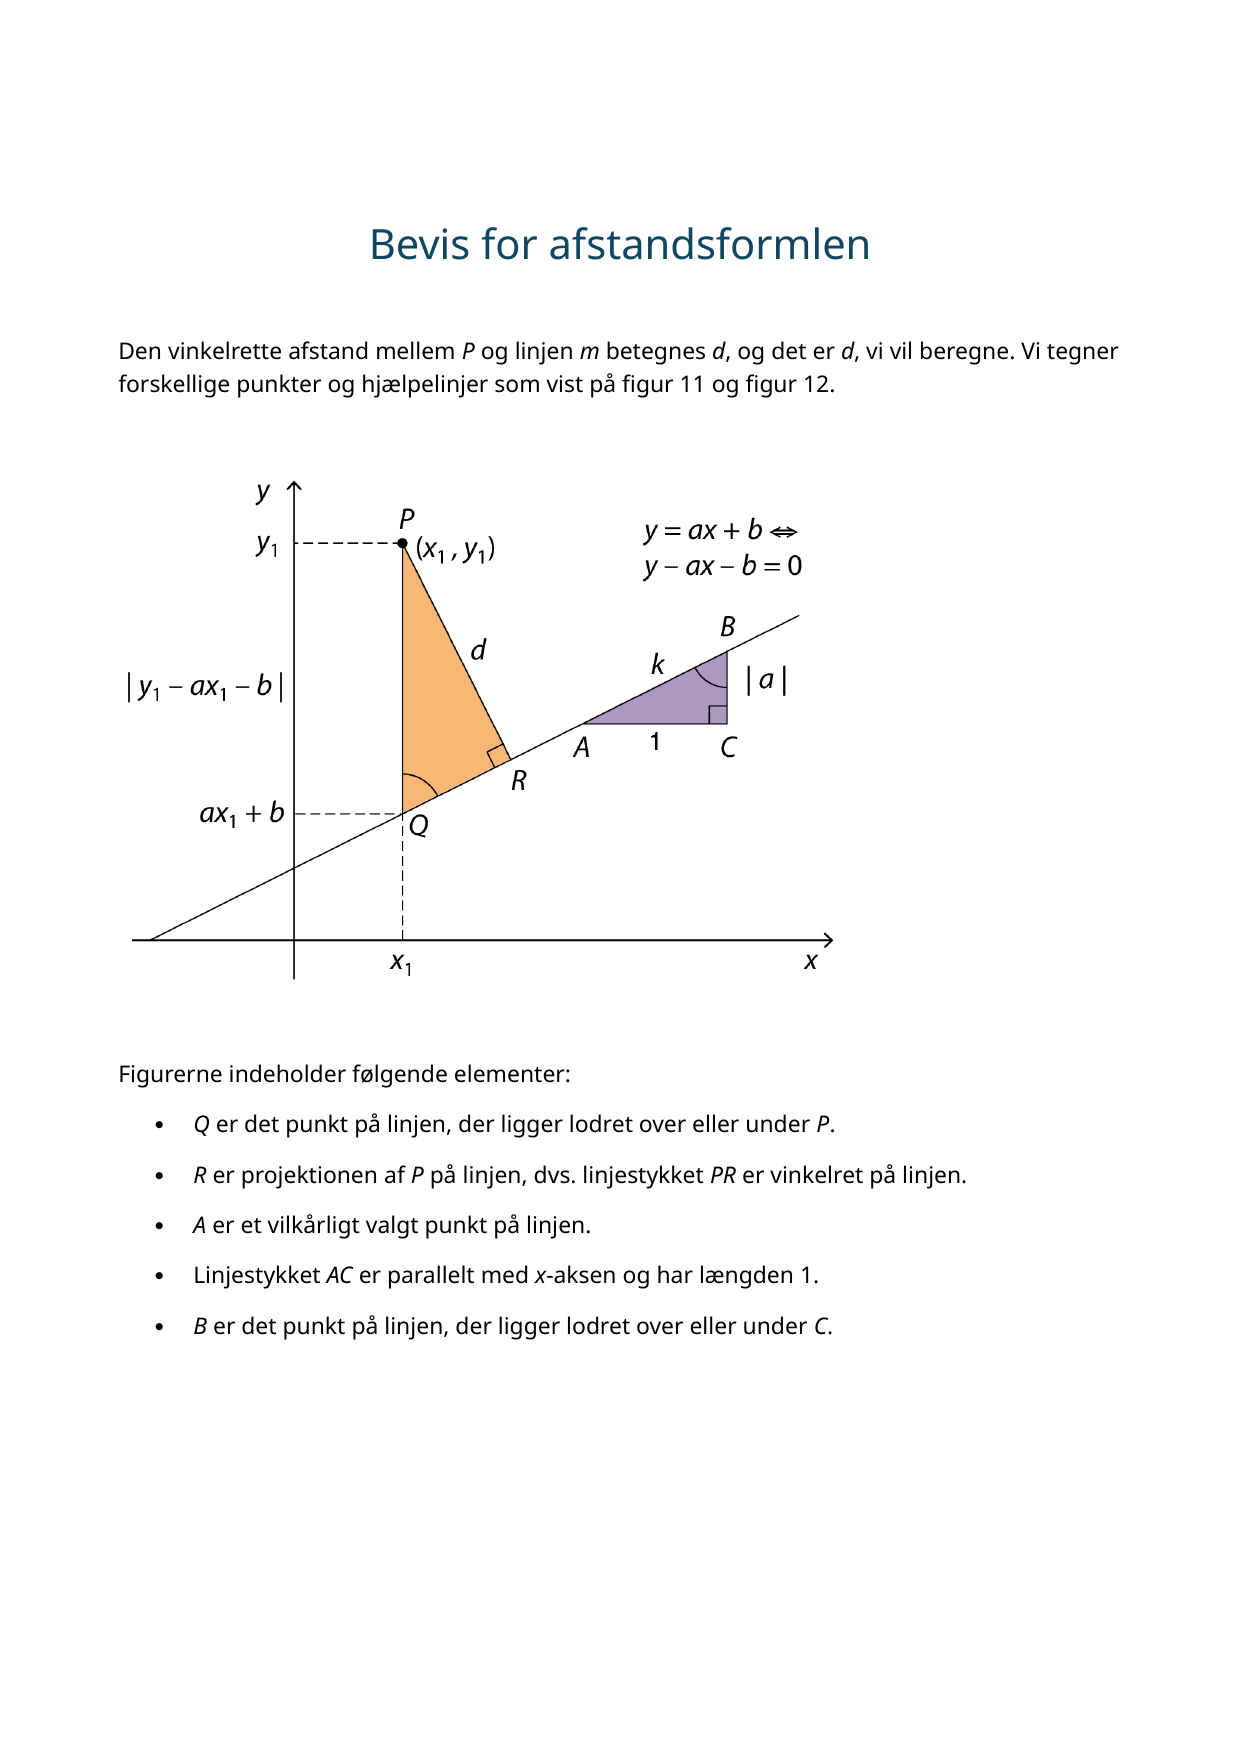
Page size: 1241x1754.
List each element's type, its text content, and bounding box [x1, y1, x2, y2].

list A er et vilkårligt valgt punkt på linjen. [156, 1209, 1122, 1240]
list R er projektionen af P på linjen, dvs. linjestykket PR er vinkelret på linjen. [156, 1158, 1122, 1190]
list Q er det punkt på linjen, der ligger lodret over eller under P. [156, 1108, 1122, 1139]
list Linjestykket AC er parallelt med x-aksen og har længden 1. [156, 1259, 1122, 1291]
picture [118, 469, 837, 989]
text Den vinkelrette afstand mellem P og linjen m betegnes d, og det er d, vi vil beregne. Vi tegner forskellige punkter og hjælpelinjer som vist på figur 11 og figur 12. [118, 335, 1122, 400]
text Figurerne indeholder følgende elementer: [118, 1058, 1122, 1089]
list B er det punkt på linjen, der ligger lodret over eller under C. [156, 1310, 1122, 1341]
subtitle Bevis for afstandsformlen [118, 215, 1122, 271]
